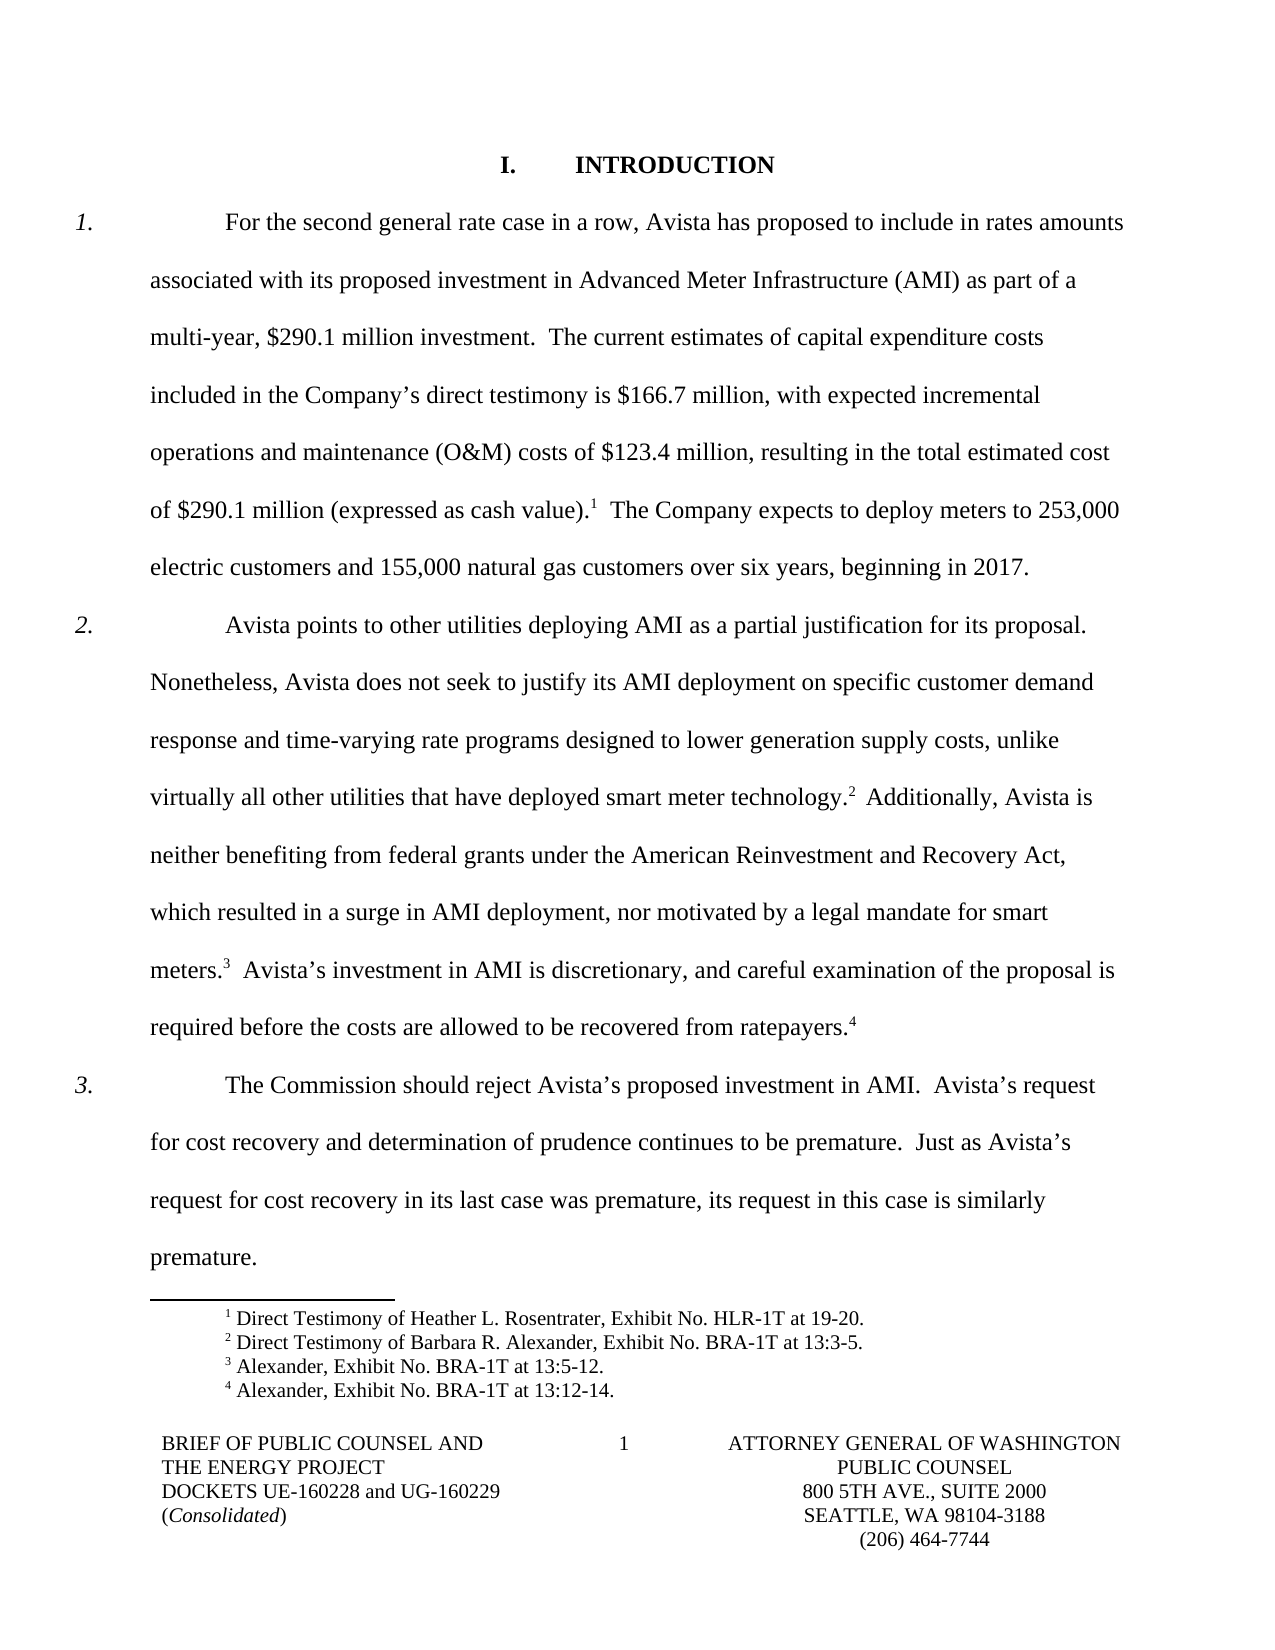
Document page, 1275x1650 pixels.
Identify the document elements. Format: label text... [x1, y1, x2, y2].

subtitle INTRODUCTION [150, 150, 1125, 179]
text Avista points to other utilities deploying AMI as a partial justification for its proposal. Nonetheless, Avista does not seek to justify its AMI deployment on specific customer demand response and time-varying rate programs designed to lower generation supply costs, unlike virtually all other utilities that have deployed smart meter technology. Additionally, Avista is neither benefiting from federal grants under the American Reinvestment and Recovery Act, which resulted in a surge in AMI deployment, nor motivated by a legal mandate for smart meters. Avista’s investment in AMI is discretionary, and careful examination of the proposal is required before the costs are allowed to be recovered from ratepayers. [75, 610, 1125, 1041]
text The Commission should reject Avista’s proposed investment in AMI. Avista’s request for cost recovery and determination of prudence continues to be premature. Just as Avista’s request for cost recovery in its last case was premature, its request in this case is similarly premature. [75, 1070, 1125, 1271]
text For the second general rate case in a row, Avista has proposed to include in rates amounts associated with its proposed investment in Advanced Meter Infrastructure (AMI) as part of a multi-year, $290.1 million investment. The current estimates of capital expenditure costs included in the Company’s direct testimony is $166.7 million, with expected incremental operations and maintenance (O&M) costs of $123.4 million, resulting in the total estimated cost of $290.1 million (expressed as cash value). The Company expects to deploy meters to 253,000 electric customers and 155,000 natural gas customers over six years, beginning in 2017. [75, 207, 1125, 581]
